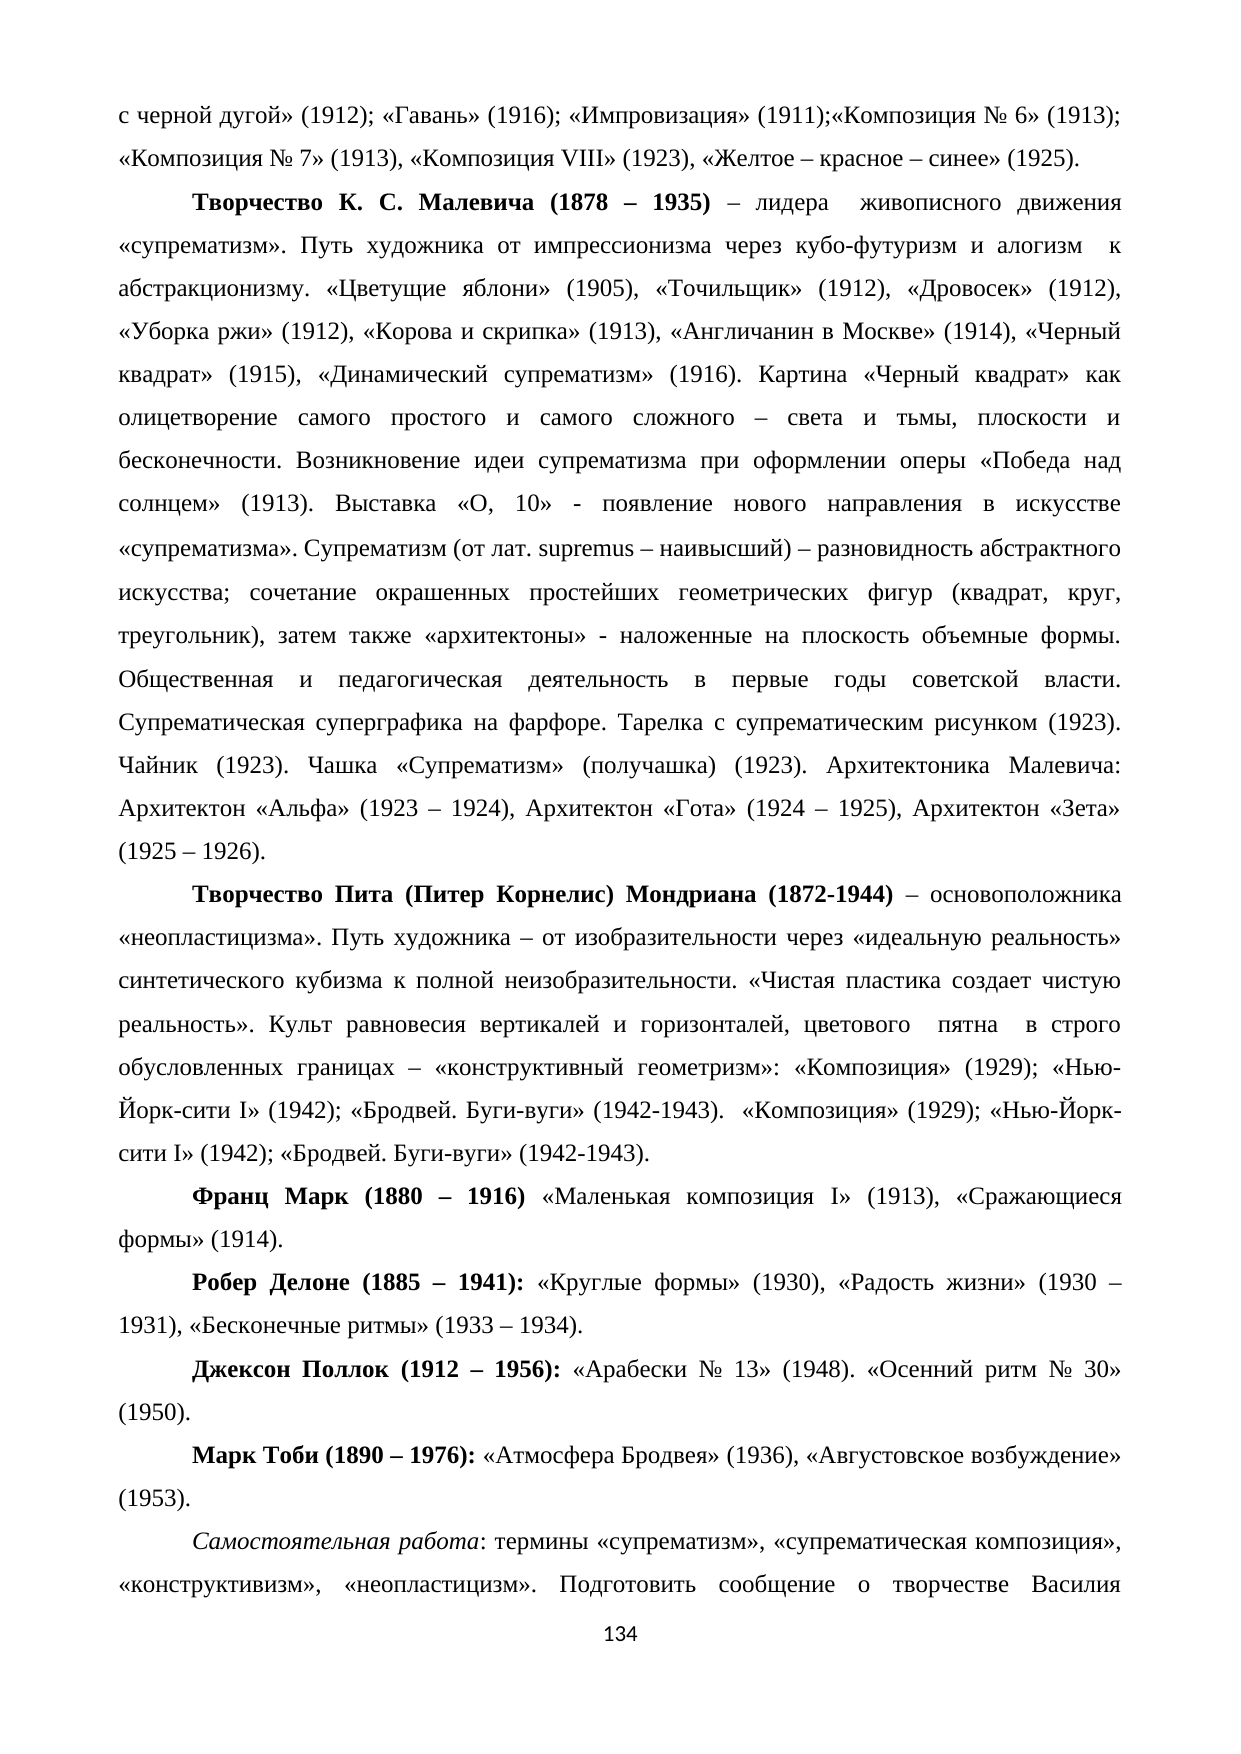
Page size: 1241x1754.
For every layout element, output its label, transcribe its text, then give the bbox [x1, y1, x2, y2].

text Франц Марк (1880 – 1916) «Маленькая композиция I» (1913), «Сражающиеся формы» (1914). [118, 1181, 1122, 1253]
text Джексон Поллок (1912 – 1956): «Арабески № 13» (1948). «Осенний ритм № 30» (1950). [118, 1354, 1122, 1426]
text Робер Делоне (1885 – 1941): «Круглые формы» (1930), «Радость жизни» (1930 – 1931), «Бесконечные ритмы» (1933 – 1934). [118, 1267, 1122, 1339]
text Творчество К. С. Малевича (1878 – 1935) – лидера живописного движения «супрематизм». Путь художника от импрессионизма через кубо-футуризм и алогизм к абстракционизму. «Цветущие яблони» (1905), «Точильщик» (1912), «Дровосек» (1912), «Уборка ржи» (1912), «Корова и скрипка» (1913), «Англичанин в Москве» (1914), «Черный квадрат» (1915), «Динамический супрематизм» (1916). Картина «Черный квадрат» как олицетворение самого простого и самого сложного – света и тьмы, плоскости и бесконечности. Возникновение идеи супрематизма при оформлении оперы «Победа над солнцем» (1913). Выставка «О, 10» - появление нового направления в искусстве «супрематизма». Супрематизм (от лат. supremus – наивысший) – разновидность абстрактного искусства; сочетание окрашенных простейших геометрических фигур (квадрат, круг, треугольник), затем также «архитектоны» - наложенные на плоскость объемные формы. Общественная и педагогическая деятельность в первые годы советской власти. Супрематическая суперграфика на фарфоре. Тарелка с супрематическим рисунком (1923). Чайник (1923). Чашка «Супрематизм» (получашка) (1923). Архитектоника Малевича: Архитектон «Альфа» (1923 – 1924), Архитектон «Гота» (1924 – 1925), Архитектон «Зета» (1925 – 1926). [118, 187, 1122, 865]
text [118, 100, 1122, 172]
text Марк Тоби (1890 – 1976): «Атмосфера Бродвея» (1936), «Августовское возбуждение» (1953). [118, 1440, 1122, 1512]
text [118, 1526, 1122, 1598]
text Творчество Пита (Питер Корнелис) Мондриана (1872-1944) – основоположника «неопластицизма». Путь художника – от изобразительности через «идеальную реальность» синтетического кубизма к полной неизобразительности. «Чистая пластика создает чистую реальность». Культ равновесия вертикалей и горизонталей, цветового пятна в строго обусловленных границах – «конструктивный геометризм»: «Композиция» (1929); «Нью-Йорк-сити I» (1942); «Бродвей. Буги-вуги» (1942-1943). «Композиция» (1929); «Нью-Йорк-сити I» (1942); «Бродвей. Буги-вуги» (1942-1943). [118, 879, 1122, 1167]
